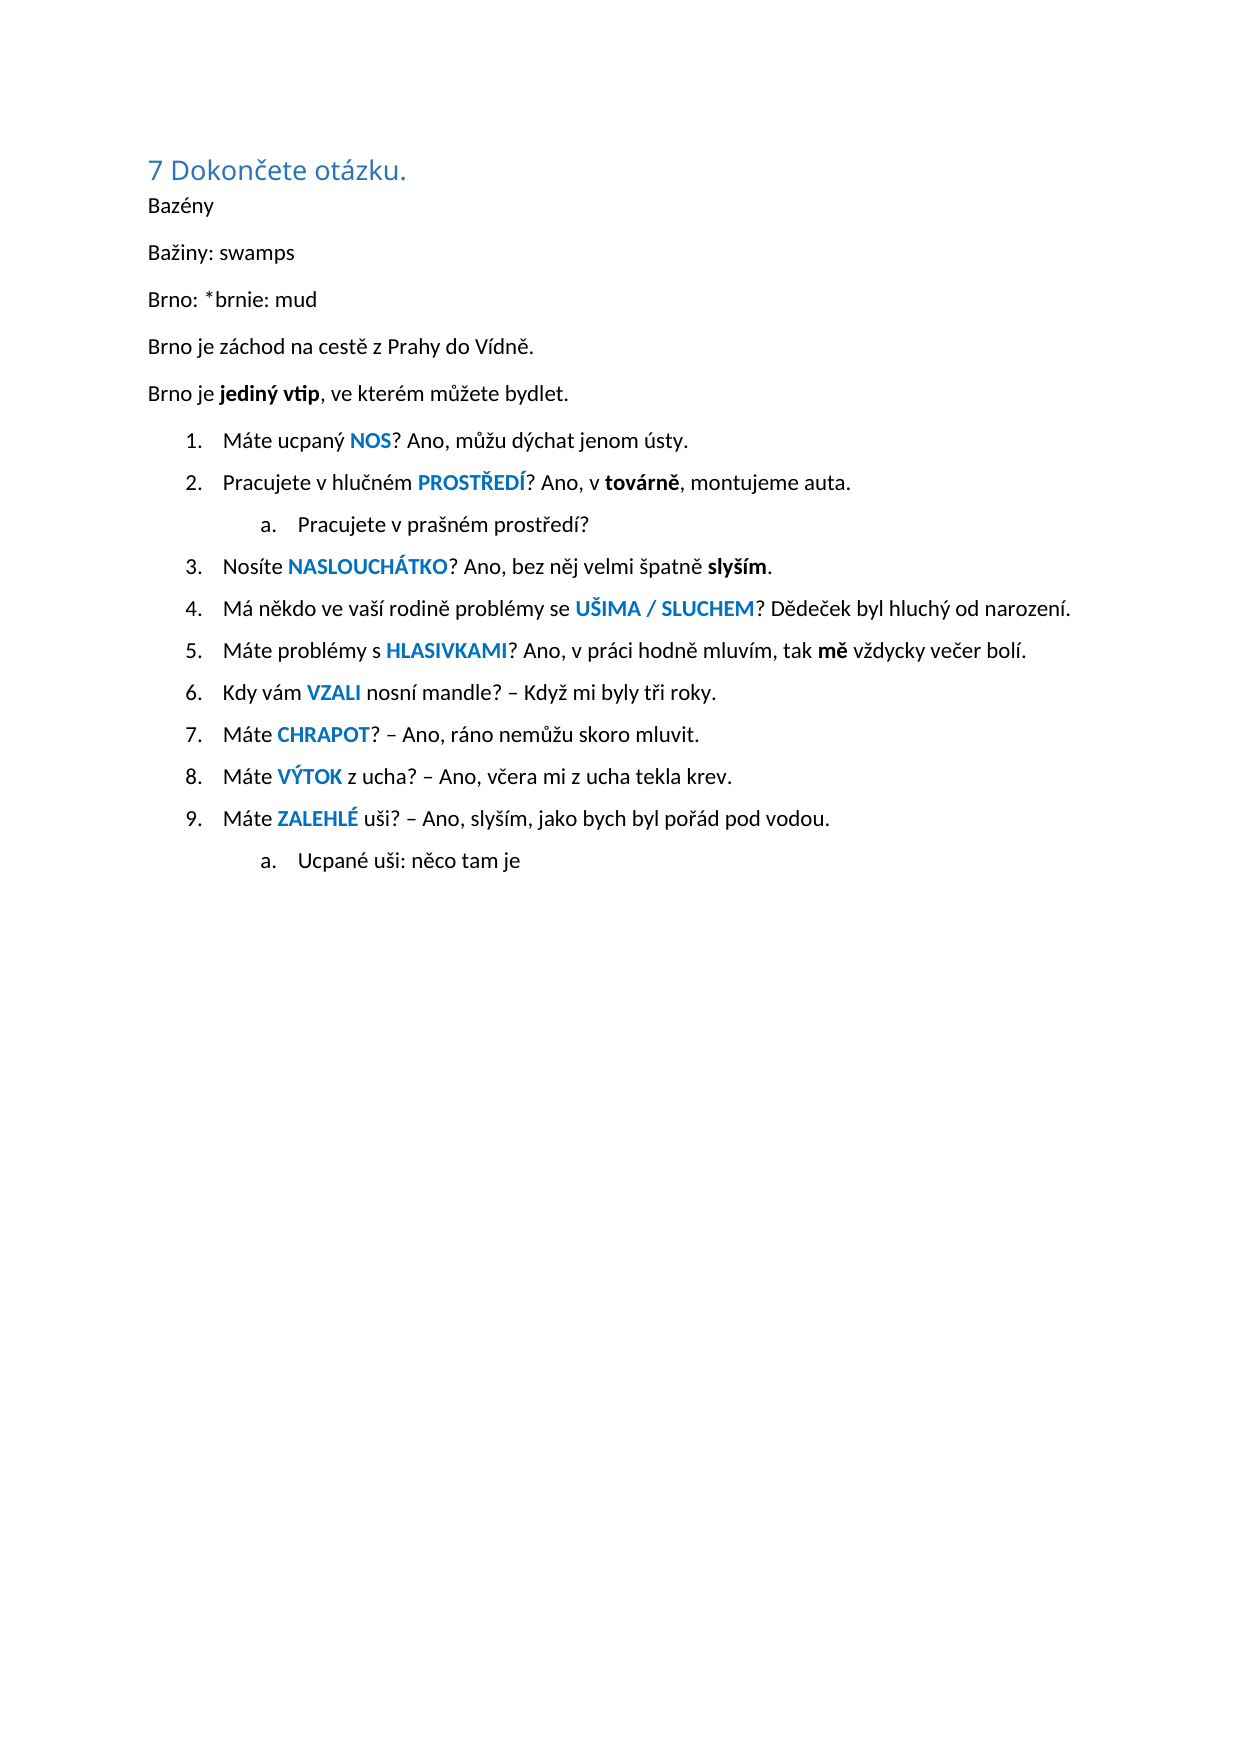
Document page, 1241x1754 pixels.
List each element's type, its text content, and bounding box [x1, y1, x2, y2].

list Máte ucpaný nos? Ano, můžu dýchat jenom ústy. [185, 426, 1093, 454]
text Bazény [148, 192, 1093, 219]
text Brno je jediný vtip, ve kterém můžete bydlet. [148, 379, 1093, 407]
list Kdy vám vzali nosní mandle? – Když mi byly tři roky. [185, 678, 1093, 706]
list Pracujete v hlučném prostředí? Ano, v továrně, montujeme auta. [185, 468, 1093, 496]
list Nosíte naslouchátko? Ano, bez něj velmi špatně slyším. [185, 552, 1093, 580]
list Pracujete v prašném prostředí? [260, 510, 1093, 538]
subtitle 7 Dokončete otázku. [148, 152, 1093, 189]
list Má někdo ve vaší rodině problémy se ušima / sluchem? Dědeček byl hluchý od narození. [185, 594, 1093, 622]
list Ucpané uši: něco tam je [260, 846, 1093, 874]
list Máte problémy s hlasivkami? Ano, v práci hodně mluvím, tak mě vždycky večer bolí. [185, 636, 1093, 664]
text Brno je záchod na cestě z Prahy do Vídně. [148, 332, 1093, 360]
list Máte chrapot? – Ano, ráno nemůžu skoro mluvit. [185, 720, 1093, 748]
list Máte výtok z ucha? – Ano, včera mi z ucha tekla krev. [185, 762, 1093, 790]
text Bažiny: swamps [148, 238, 1093, 266]
text Brno: *brnie: mud [148, 285, 1093, 313]
list Máte zalehlé uši? – Ano, slyším, jako bych byl pořád pod vodou. [185, 804, 1093, 832]
